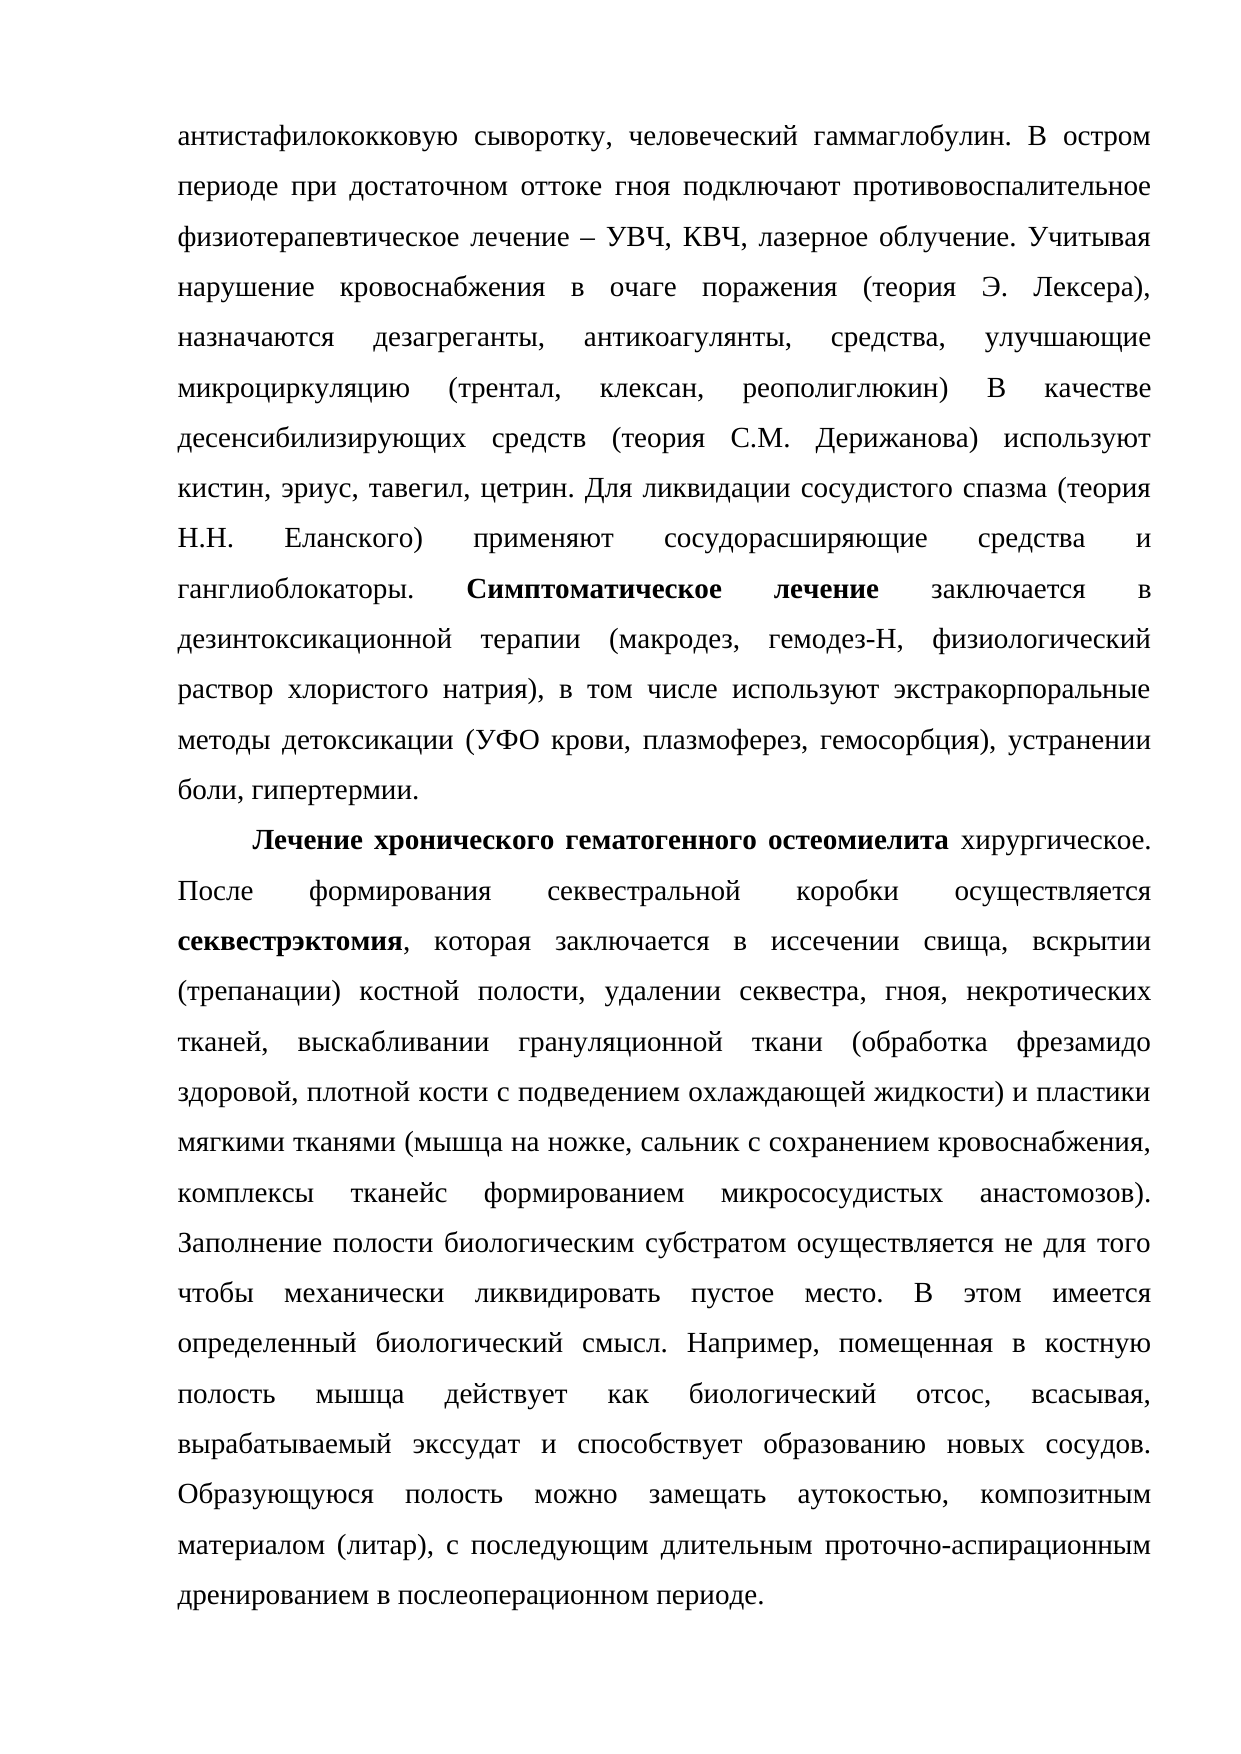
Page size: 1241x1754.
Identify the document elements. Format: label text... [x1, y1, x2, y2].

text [177, 118, 1152, 806]
text Лечение хронического гематогенного остеомиелита хирургическое. После формирования секвестральной коробки осуществляется секвестрэктомия, которая заключается в иссечении свища, вскрытии (трепанации) костной полости, удалении секвестра, гноя, некротических тканей, выскабливании грануляционной ткани (обработка фрезамидо здоровой, плотной кости с подведением охлаждающей жидкости) и пластики мягкими тканями (мышца на ножке, сальник с сохранением кровоснабжения, комплексы тканейс формированием микрососудистых анастомозов). Заполнение полости биологическим субстратом осуществляется не для того чтобы механически ликвидировать пустое место. В этом имеется определенный биологический смысл. Например, помещенная в костную полость мышца действует как биологический отсос, всасывая, вырабатываемый экссудат и способствует образованию новых сосудов. Образующуюся полость можно замещать аутокостью, композитным материалом (литар), с последующим длительным проточно-аспирационным дренированием в послеоперационном периоде. [177, 822, 1152, 1611]
